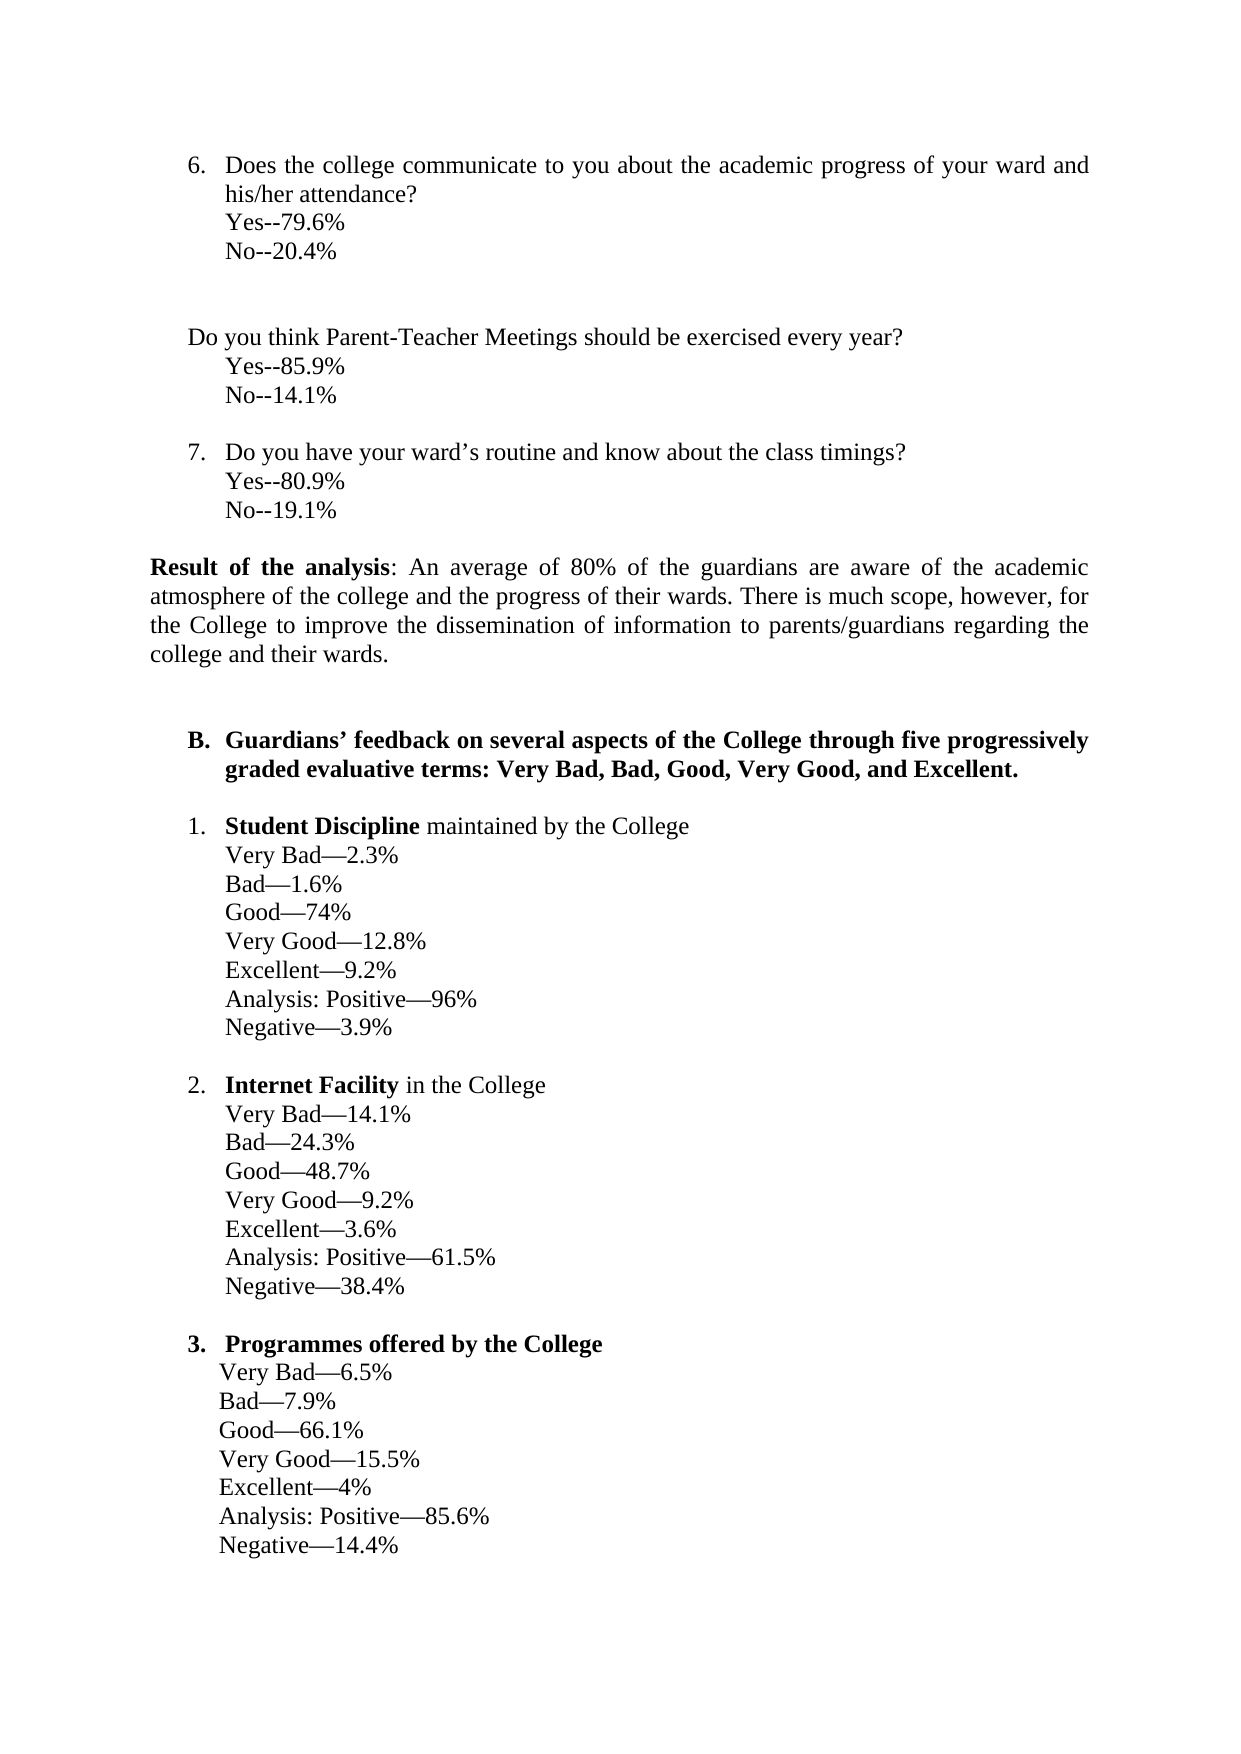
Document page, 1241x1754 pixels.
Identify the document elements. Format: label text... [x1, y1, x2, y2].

text Negative—3.9% [150, 1012, 1090, 1041]
text Very Bad—14.1% [225, 1099, 1090, 1127]
text Good—74% [225, 897, 1090, 926]
text Excellent—9.2% [225, 955, 1090, 984]
text Negative—38.4% [150, 1271, 1090, 1300]
text Excellent—3.6% [225, 1214, 1090, 1242]
text Very Good—9.2% [225, 1185, 1090, 1214]
text No--20.4% [225, 236, 1090, 265]
list Does the college communicate to you about the academic progress of your ward and his/her attendance? [187, 150, 1090, 207]
text Do you think Parent-Teacher Meetings should be exercised every year? [187, 322, 1090, 351]
text Analysis: Positive—96% [225, 984, 1090, 1012]
text Yes--80.9% [225, 466, 1090, 495]
list Do you have your ward’s routine and know about the class timings? [187, 437, 1090, 466]
text Analysis: Positive—61.5% [150, 1242, 1090, 1271]
text No--19.1% [225, 495, 1090, 524]
list Internet Facility in the College [187, 1070, 1090, 1099]
text Yes--85.9% [225, 351, 1090, 380]
text Excellent—4% [150, 1472, 1090, 1501]
text Good—66.1% [150, 1415, 1090, 1444]
text Bad—1.6% [225, 869, 1090, 897]
text Very Bad—2.3% [225, 840, 1090, 869]
text No--14.1% [225, 380, 1090, 409]
text Good—48.7% [225, 1156, 1090, 1185]
text Negative—14.4% [150, 1530, 1090, 1559]
text Result of the analysis: An average of 80% of the guardians are aware of the academic atmosphere of the college and the progress of their wards. There is much scope, however, for the College to improve the dissemination of information to parents/guardians regarding the college and their wards. [150, 552, 1090, 667]
text Yes--79.6% [225, 207, 1090, 236]
list Student Discipline maintained by the College [187, 811, 1090, 840]
text Very Good—15.5% [150, 1444, 1090, 1472]
list Programmes offered by the College [187, 1329, 1090, 1357]
text Bad—24.3% [225, 1127, 1090, 1156]
text Very Good—12.8% [225, 926, 1090, 955]
list Guardians’ feedback on several aspects of the College through five progressively graded evaluative terms: Very Bad, Bad, Good, Very Good, and Excellent. [187, 725, 1090, 782]
text Bad—7.9% [150, 1386, 1090, 1415]
text Analysis: Positive—85.6% [150, 1501, 1090, 1530]
text Very Bad—6.5% [150, 1357, 1090, 1386]
